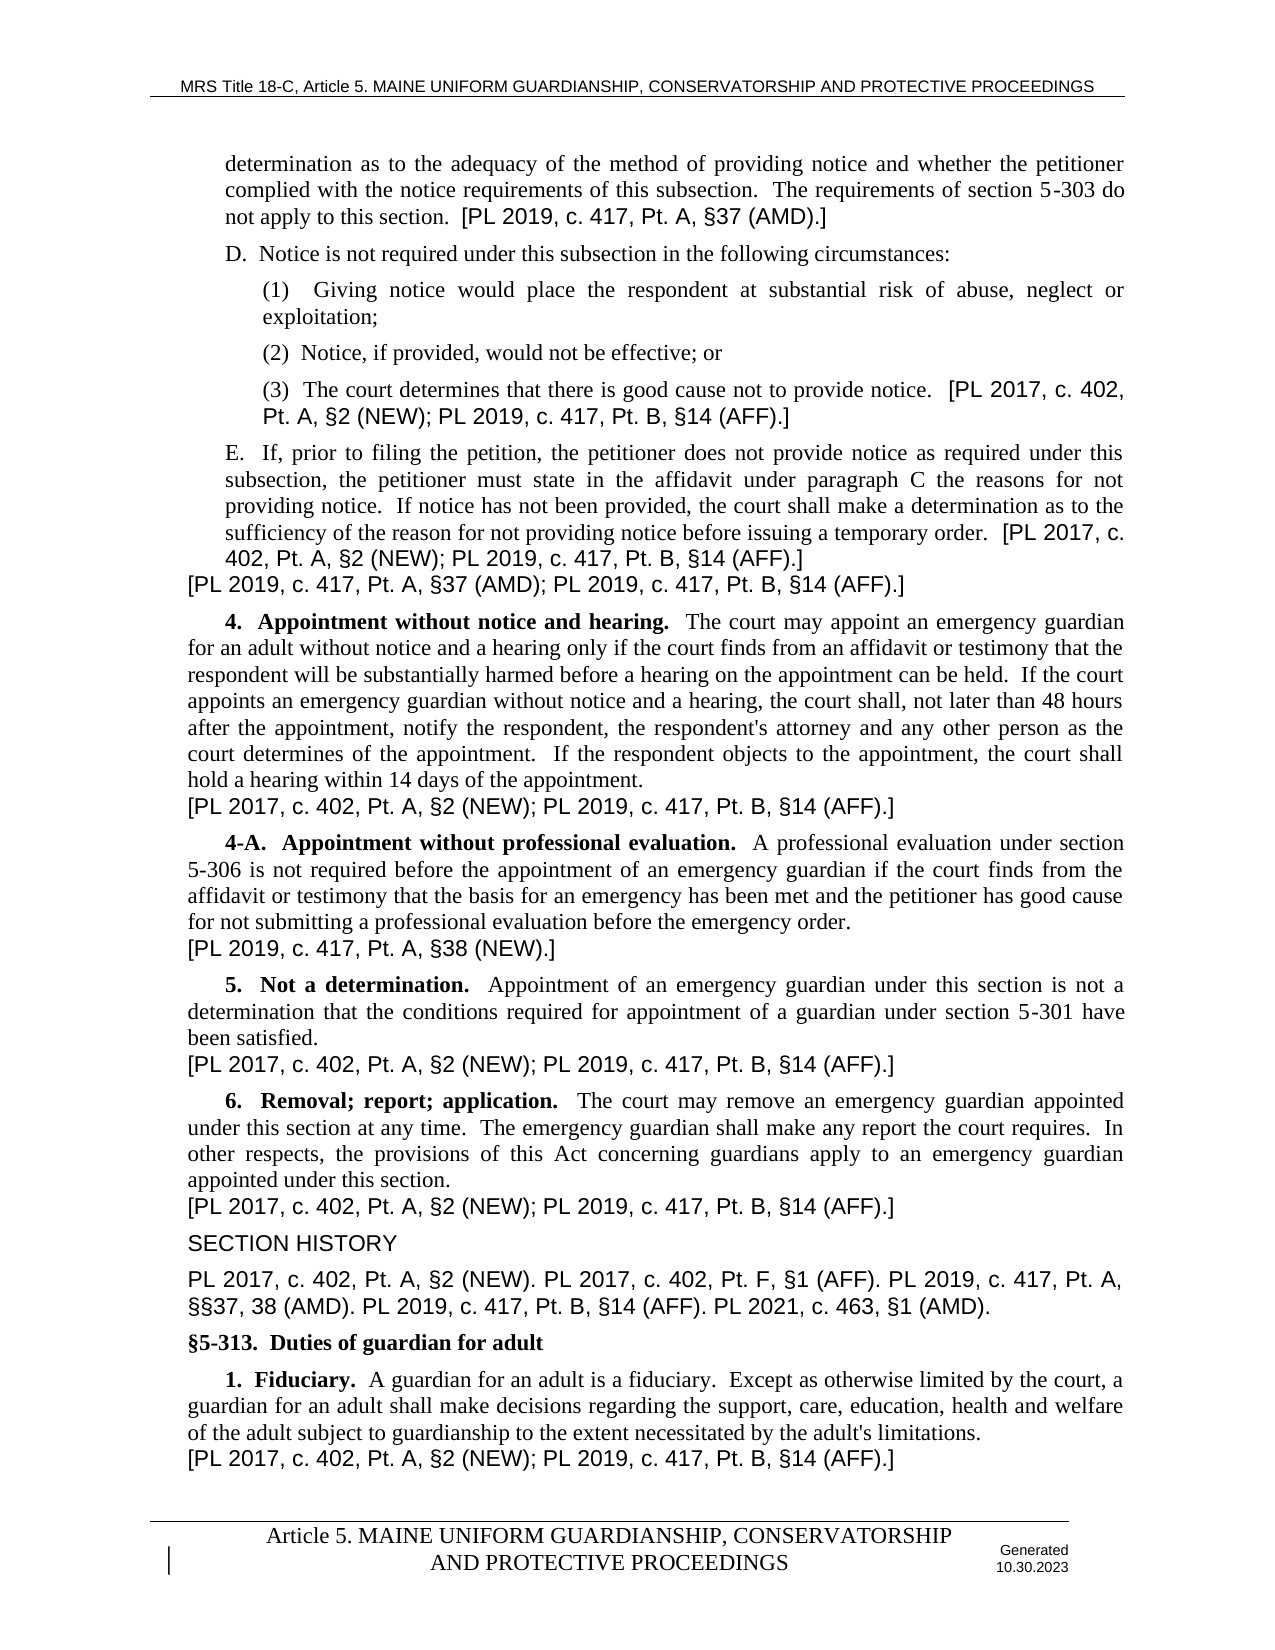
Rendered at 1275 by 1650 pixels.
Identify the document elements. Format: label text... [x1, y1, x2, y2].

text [225, 150, 1125, 229]
text [PL 2017, c. 402, Pt. A, §2 (NEW); PL 2019, c. 417, Pt. B, §14 (AFF).] [187, 1445, 1125, 1472]
text (3) The court determines that there is good cause not to provide notice. [PL 2017, c. 402, Pt. A, §2 (NEW); PL 2019, c. 417, Pt. B, §14 (AFF).] [262, 376, 1125, 429]
text 6. Removal; report; application. The court may remove an emergency guardian appointed under this section at any time. The emergency guardian shall make any report the court requires. In other respects, the provisions of this Act concerning guardians apply to an emergency guardian appointed under this section. [187, 1087, 1125, 1193]
text [PL 2019, c. 417, Pt. A, §38 (NEW).] [187, 935, 1125, 961]
text SECTION HISTORY [187, 1229, 1125, 1256]
text §5-313. Duties of guardian for adult [187, 1329, 1125, 1356]
text D. Notice is not required under this subsection in the following circumstances: [225, 239, 1125, 266]
text E. If, prior to filing the petition, the petitioner does not provide notice as required under this subsection, the petitioner must state in the affidavit under paragraph C the reasons for not providing notice. If notice has not been provided, the court shall make a determination as to the sufficiency of the reason for not providing notice before issuing a temporary order. [PL 2017, c. 402, Pt. A, §2 (NEW); PL 2019, c. 417, Pt. B, §14 (AFF).] [225, 439, 1125, 571]
text [PL 2019, c. 417, Pt. A, §37 (AMD); PL 2019, c. 417, Pt. B, §14 (AFF).] [187, 571, 1125, 598]
text [PL 2017, c. 402, Pt. A, §2 (NEW); PL 2019, c. 417, Pt. B, §14 (AFF).] [187, 1193, 1125, 1219]
text 5. Not a determination. Appointment of an emergency guardian under this section is not a determination that the conditions required for appointment of a guardian under section 5‑301 have been satisfied. [187, 972, 1125, 1051]
text PL 2017, c. 402, Pt. A, §2 (NEW). PL 2017, c. 402, Pt. F, §1 (AFF). PL 2019, c. 417, Pt. A, §§37, 38 (AMD). PL 2019, c. 417, Pt. B, §14 (AFF). PL 2021, c. 463, §1 (AMD). [187, 1266, 1125, 1319]
text (1) Giving notice would place the respondent at substantial risk of abuse, neglect or exploitation; [262, 276, 1125, 329]
text [PL 2017, c. 402, Pt. A, §2 (NEW); PL 2019, c. 417, Pt. B, §14 (AFF).] [187, 793, 1125, 819]
text 4-A. Appointment without professional evaluation. A professional evaluation under section 5‑306 is not required before the appointment of an emergency guardian if the court finds from the affidavit or testimony that the basis for an emergency has been met and the petitioner has good cause for not submitting a professional evaluation before the emergency order. [187, 829, 1125, 935]
text 4. Appointment without notice and hearing. The court may appoint an emergency guardian for an adult without notice and a hearing only if the court finds from an affidavit or testimony that the respondent will be substantially harmed before a hearing on the appointment can be held. If the court appoints an emergency guardian without notice and a hearing, the court shall, not later than 48 hours after the appointment, notify the respondent, the respondent's attorney and any other person as the court determines of the appointment. If the respondent objects to the appointment, the court shall hold a hearing within 14 days of the appointment. [187, 608, 1125, 793]
text (2) Notice, if provided, would not be effective; or [262, 339, 1125, 366]
text [PL 2017, c. 402, Pt. A, §2 (NEW); PL 2019, c. 417, Pt. B, §14 (AFF).] [187, 1051, 1125, 1077]
text 1. Fiduciary. A guardian for an adult is a fiduciary. Except as otherwise limited by the court, a guardian for an adult shall make decisions regarding the support, care, education, health and welfare of the adult subject to guardianship to the extent necessitated by the adult's limitations. [187, 1366, 1125, 1445]
